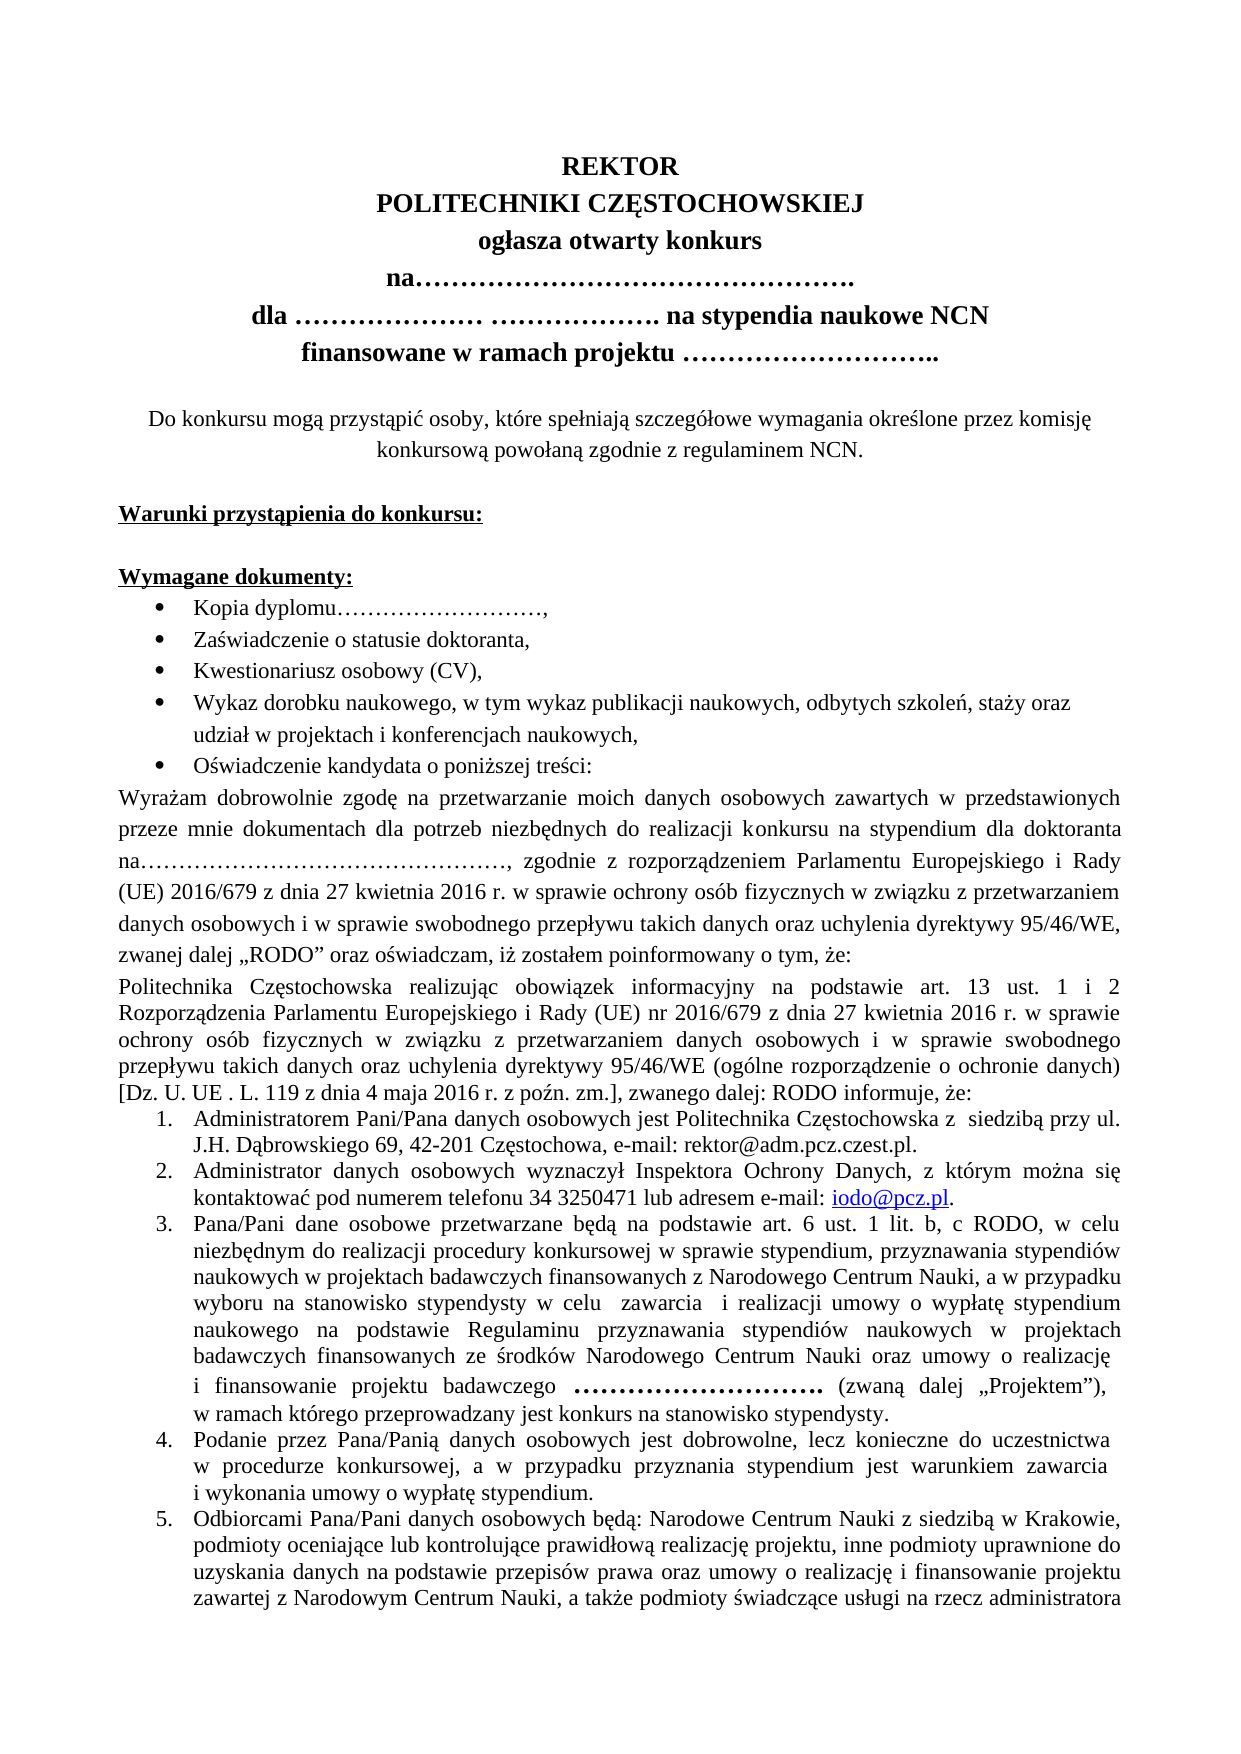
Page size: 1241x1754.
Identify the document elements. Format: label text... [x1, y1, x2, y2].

text Do konkursu mogą przystąpić osoby, które spełniają szczegółowe wymagania określone przez komisję konkursową powołaną zgodnie z regulaminem NCN. [118, 405, 1122, 463]
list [156, 1505, 1122, 1610]
text Wymagane dokumenty: [118, 563, 1122, 589]
text Politechnika Częstochowska realizując obowiązek informacyjny na podstawie art. 13 ust. 1 i 2 Rozporządzenia Parlamentu Europejskiego i Rady (UE) nr 2016/679 z dnia 27 kwietnia 2016 r. w sprawie ochrony osób fizycznych w związku z przetwarzaniem danych osobowych i w sprawie swobodnego przepływu takich danych oraz uchylenia dyrektywy 95/46/WE (ogólne rozporządzenie o ochronie danych) [Dz. U. UE . L. 119 z dnia 4 maja 2016 r. z poźn. zm.], zwanego dalej: RODO informuje, że: [118, 973, 1122, 1105]
list Zaświadczenie o statusie doktoranta, [156, 626, 1122, 652]
list Pana/Pani dane osobowe przetwarzane będą na podstawie art. 6 ust. 1 lit. b, c RODO, w celu niezbędnym do realizacji procedury konkursowej w sprawie stypendium, przyznawania stypendiów naukowych w projektach badawczych finansowanych z Narodowego Centrum Nauki, a w przypadku wyboru na stanowisko stypendysty w celu zawarcia i realizacji umowy o wypłatę stypendium naukowego na podstawie Regulaminu przyznawania stypendiów naukowych w projektach badawczych finansowanych ze środków Narodowego Centrum Nauki oraz umowy o realizację i finansowanie projektu badawczego ………………………. (zwaną dalej „Projektem”), w ramach którego przeprowadzany jest konkurs na stanowisko stypendysty. [156, 1210, 1122, 1426]
list Kopia dyplomu………………………, [156, 594, 1122, 621]
text dla ………………… ………………. na stypendia naukowe NCN [118, 299, 1122, 330]
text REKTOR [118, 150, 1122, 181]
text Wyrażam dobrowolnie zgodę na przetwarzanie moich danych osobowych zawartych w przedstawionych przeze mnie dokumentach dla potrzeb niezbędnych do realizacji konkursu na stypendium dla doktoranta na…………………………………………, zgodnie z rozporządzeniem Parlamentu Europejskiego i Rady (UE) 2016/679 z dnia 27 kwietnia 2016 r. w sprawie ochrony osób fizycznych w związku z przetwarzaniem danych osobowych i w sprawie swobodnego przepływu takich danych oraz uchylenia dyrektywy 95/46/WE, zwanej dalej „RODO” oraz oświadczam, iż zostałem poinformowany o tym, że: [118, 784, 1122, 968]
list Podanie przez Pana/Panią danych osobowych jest dobrowolne, lecz konieczne do uczestnictwa w procedurze konkursowej, a w przypadku przyznania stypendium jest warunkiem zawarcia i wykonania umowy o wypłatę stypendium. [156, 1426, 1122, 1505]
list Kwestionariusz osobowy (CV), [156, 657, 1122, 684]
list Administrator danych osobowych wyznaczył Inspektora Ochrony Danych, z którym można się kontaktować pod numerem telefonu 34 3250471 lub adresem e-mail: iodo@pcz.pl. [156, 1158, 1122, 1210]
text Warunki przystąpienia do konkursu: [118, 500, 1122, 526]
text POLITECHNIKI CZĘSTOCHOWSKIEJ [118, 187, 1122, 218]
list Wykaz dorobku naukowego, w tym wykaz publikacji naukowych, odbytych szkoleń, staży oraz udział w projektach i konferencjach naukowych, [156, 689, 1122, 747]
text ogłasza otwarty konkurs [118, 224, 1122, 255]
list Oświadczenie kandydata o poniższej treści: [156, 752, 1122, 778]
text na…………………………………………. [118, 262, 1122, 293]
text finansowane w ramach projektu ……………………….. [118, 336, 1122, 367]
list Administratorem Pani/Pana danych osobowych jest Politechnika Częstochowska z siedzibą przy ul. J.H. Dąbrowskiego 69, 42-201 Częstochowa, e-mail: rektor@adm.pcz.czest.pl. [156, 1105, 1122, 1158]
